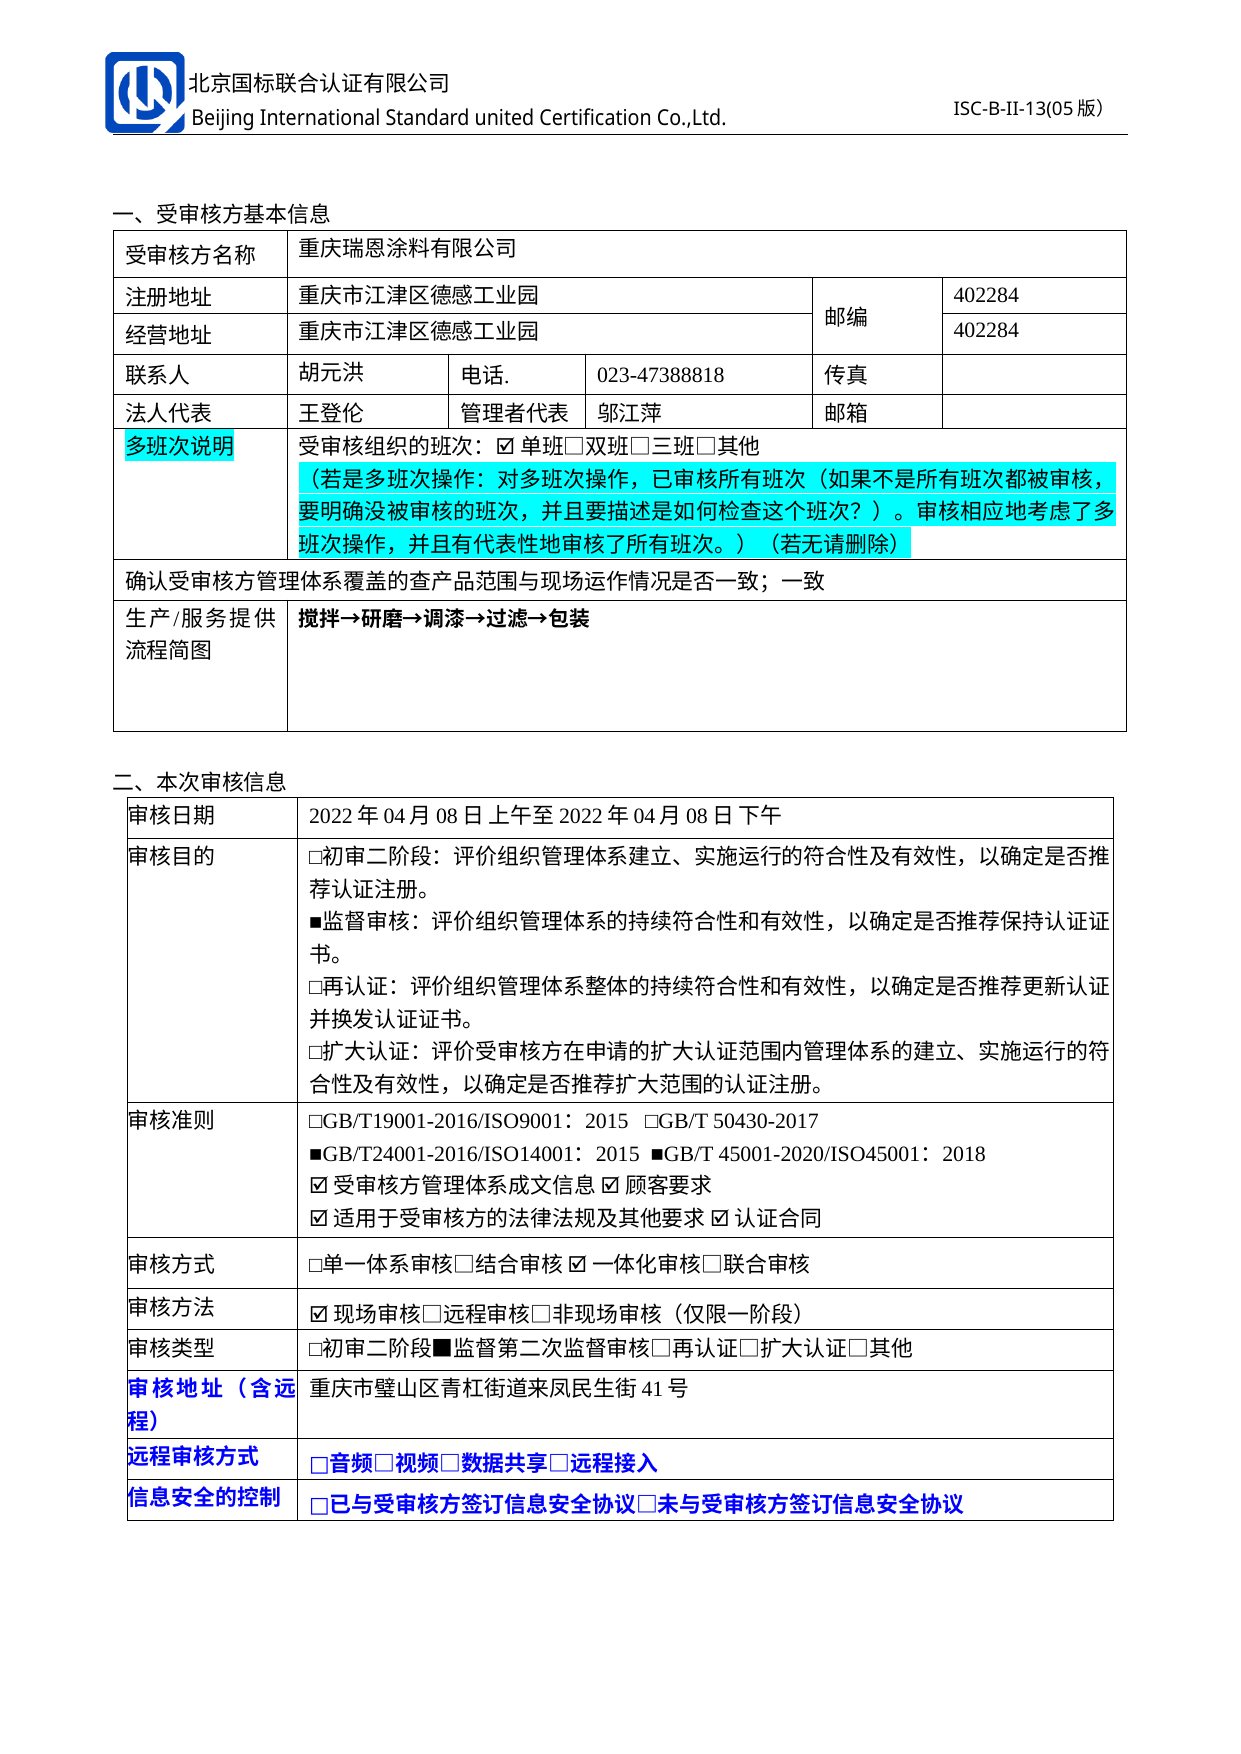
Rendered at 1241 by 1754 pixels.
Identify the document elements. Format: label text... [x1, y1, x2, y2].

table_cell 注册地址 [114, 278, 287, 313]
table_cell □GB/T19001-2016/ISO9001：2015 □GB/T 50430-2017 ■GB/T24001-2016/ISO14001：2015 ■GB/T 45001-2020/ISO45001：2018 受审核方管理体系成文信息顾客要求 适用于受审核方的法律法规及其他要求认证合同 [298, 1103, 1113, 1237]
text 一、受审核方基本信息 [112, 197, 1128, 229]
table_header 审核日期 [128, 798, 297, 838]
table_cell 远程审核方式 [128, 1439, 297, 1479]
table_cell □已与受审核方签订信息安全协议□未与受审核方签订信息安全协议 [298, 1480, 1113, 1519]
table_cell 审核准则 [128, 1103, 297, 1237]
table_header 2022年04月08日 上午至2022年04月08日 下午 [298, 798, 1113, 838]
table_cell [943, 355, 1126, 394]
table_cell □单一体系审核□结合审核一体化审核□联合审核 [298, 1238, 1113, 1288]
table_cell 多班次说明 [114, 429, 287, 559]
table_cell [943, 395, 1126, 428]
table_cell □初审二阶段■监督第二次监督审核□再认证□扩大认证□其他 [298, 1330, 1113, 1370]
table_cell 经营地址 [114, 314, 287, 353]
table_cell 邬江萍 [586, 395, 812, 428]
table_cell 023-47388818 [586, 355, 812, 394]
table_cell 审核目的 [128, 839, 297, 1102]
table_cell 审核类型 [128, 1330, 297, 1370]
table_cell 审核地址（含远程） [128, 1371, 297, 1438]
table_cell 重庆市璧山区青杠街道来凤民生街41号 [298, 1371, 1113, 1438]
table_cell 402284 [943, 278, 1126, 313]
table_cell 审核方式 [128, 1238, 297, 1288]
table_cell 法人代表 [114, 395, 287, 428]
text 二、本次审核信息 [112, 764, 1128, 797]
table_cell 胡元洪 [288, 355, 448, 394]
table_cell 信息安全的控制 [128, 1480, 297, 1519]
table_cell 重庆市江津区德感工业园 [288, 314, 812, 353]
table_cell 确认受审核方管理体系覆盖的查产品范围与现场运作情况是否一致；一致 [114, 560, 1126, 599]
table_cell 王登伦 [288, 395, 448, 428]
table_cell 邮箱 [813, 395, 942, 428]
table_cell 重庆市江津区德感工业园 [288, 278, 812, 313]
table_cell 搅拌→研磨→调漆→过滤→包装 [288, 601, 1126, 731]
table_cell 传真 [813, 355, 942, 394]
table_cell 电话. [449, 355, 585, 394]
table_cell 邮编 [813, 278, 942, 353]
table_cell 联系人 [114, 355, 287, 394]
table_cell □音频□视频□数据共享□远程接入 [298, 1439, 1113, 1479]
picture [105, 52, 185, 133]
table_cell □初审二阶段：评价组织管理体系建立、实施运行的符合性及有效性，以确定是否推荐认证注册。 ■监督审核：评价组织管理体系的持续符合性和有效性，以确定是否推荐保持认证证书。 □再认证：评价组织管理体系整体的持续符合性和有效性，以确定是否推荐更新认证并换发认证证书。 □扩大认证：评价受审核方在申请的扩大认证范围内管理体系的建立、实施运行的符合性及有效性，以确定是否推荐扩大范围的认证注册。 □其他： [298, 839, 1113, 1102]
table_cell 审核方法 [128, 1289, 297, 1329]
table_cell 管理者代表 [449, 395, 585, 428]
table_cell 402284 [943, 314, 1126, 353]
table_header 受审核方名称 [114, 231, 287, 277]
table_cell 生产/服务提供流程简图 [114, 601, 287, 731]
table_cell 现场审核□远程审核□非现场审核（仅限一阶段） [298, 1289, 1113, 1329]
table_cell 受审核组织的班次：单班□双班□三班□其他 （若是多班次操作：对多班次操作，已审核所有班次（如果不是所有班次都被审核，要明确没被审核的班次，并且要描述是如何检查这个班次？）。审核相应地考虑了多班次操作，并且有代表性地审核了所有班次。）（若无请删除） [288, 429, 1126, 559]
table_header 重庆瑞恩涂料有限公司 [288, 231, 1126, 277]
